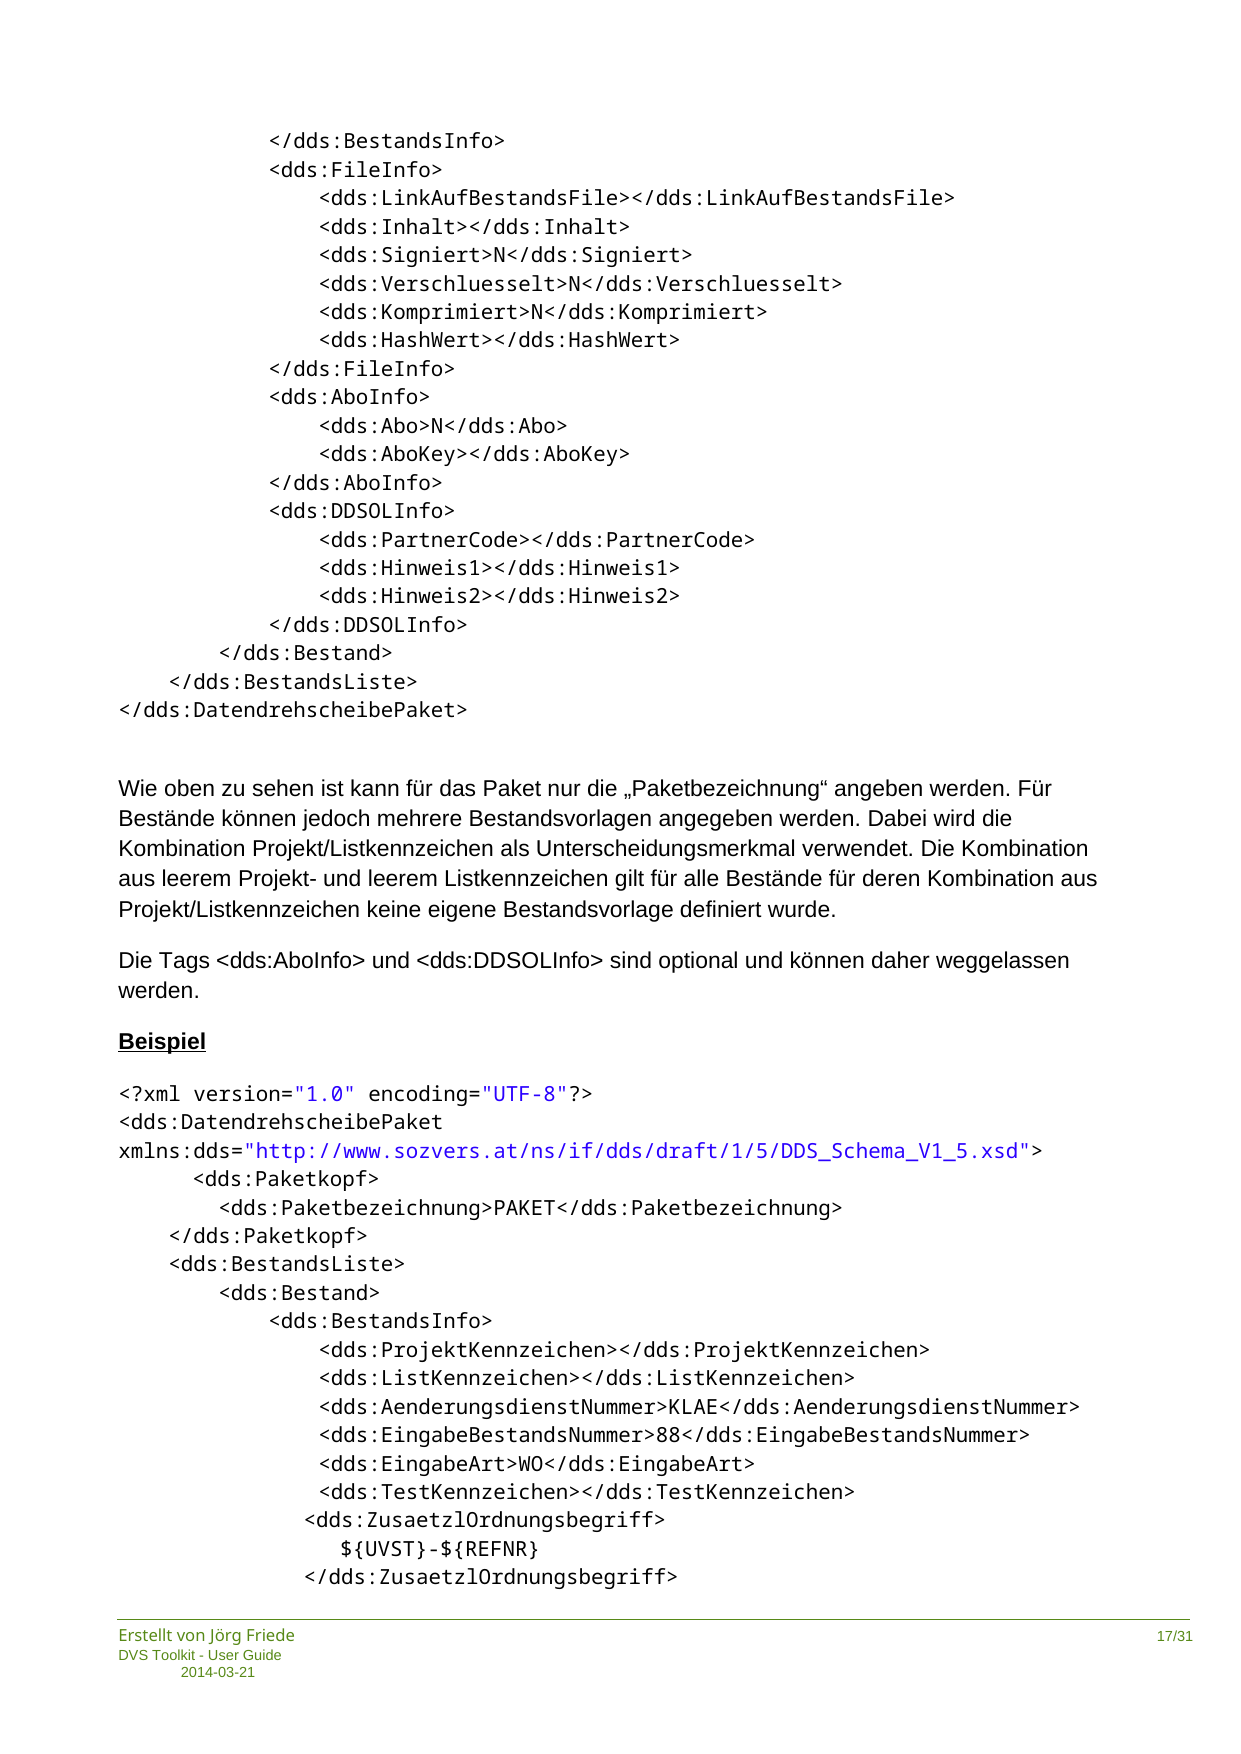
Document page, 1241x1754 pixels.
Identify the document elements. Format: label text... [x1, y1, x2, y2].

text <dds:LinkAufBestandsFile></dds:LinkAufBestandsFile> [118, 183, 1122, 212]
text <dds:EingabeArt>WO</dds:EingabeArt> [118, 1449, 1122, 1477]
text <dds:Paketbezeichnung>PAKET</dds:Paketbezeichnung> [118, 1193, 1122, 1221]
text <dds:Komprimiert>N</dds:Komprimiert> [118, 297, 1122, 326]
text </dds:BestandsListe> [118, 667, 1122, 695]
text </dds:Paketkopf> [118, 1221, 1122, 1249]
text <dds:Inhalt></dds:Inhalt> [118, 212, 1122, 240]
text <dds:BestandsListe> [118, 1249, 1122, 1278]
text <dds:Hinweis1></dds:Hinweis1> [118, 553, 1122, 582]
text </dds:DDSOLInfo> [118, 610, 1122, 638]
text </dds:DatendrehscheibePaket> [118, 695, 1122, 724]
text <dds:Hinweis2></dds:Hinweis2> [118, 582, 1122, 610]
text Die Tags <dds:AboInfo> und <dds:DDSOLInfo> sind optional und können daher weggelassen werden. [118, 947, 1122, 1003]
text <?xml version="1.0" encoding="UTF-8"?> [118, 1079, 1122, 1107]
text <dds:DDSOLInfo> [118, 496, 1122, 525]
text <dds:TestKennzeichen></dds:TestKennzeichen> [118, 1477, 1122, 1506]
text </dds:AboInfo> [118, 468, 1122, 496]
text <dds:Abo>N</dds:Abo> [118, 411, 1122, 439]
text <dds:AenderungsdienstNummer>KLAE</dds:AenderungsdienstNummer> [118, 1392, 1122, 1420]
text <dds:EingabeBestandsNummer>88</dds:EingabeBestandsNummer> [118, 1420, 1122, 1449]
text <dds:PartnerCode></dds:PartnerCode> [118, 525, 1122, 553]
text <dds:ZusaetzlOrdnungsbegriff> [266, 1506, 1122, 1534]
text </dds:ZusaetzlOrdnungsbegriff> [192, 1562, 1122, 1591]
text <dds:DatendrehscheibePaket xmlns:dds="http://www.sozvers.at/ns/if/dds/draft/1/5/DDS_Schema_V1_5.xsd"> [118, 1107, 1122, 1164]
text <dds:ProjektKennzeichen></dds:ProjektKennzeichen> [118, 1335, 1122, 1363]
text ${UVST}-${REFNR} [266, 1534, 1122, 1562]
text Beispiel [118, 1028, 1122, 1054]
text <dds:BestandsInfo> [118, 1306, 1122, 1335]
text <dds:Bestand> [118, 1278, 1122, 1306]
text <dds:AboKey></dds:AboKey> [118, 439, 1122, 468]
text Wie oben zu sehen ist kann für das Paket nur die „Paketbezeichnung“ angeben werden. Für Bestände können jedoch mehrere Bestandsvorlagen angegeben werden. Dabei wird die Kombination Projekt/Listkennzeichen als Unterscheidungsmerkmal verwendet. Die Kombination aus leerem Projekt- und leerem Listkennzeichen gilt für alle Bestände für deren Kombination aus Projekt/Listkennzeichen keine eigene Bestandsvorlage definiert wurde. [118, 775, 1122, 922]
text <dds:Paketkopf> [118, 1164, 1122, 1193]
text <dds:ListKennzeichen></dds:ListKennzeichen> [118, 1363, 1122, 1392]
text <dds:AboInfo> [118, 382, 1122, 411]
text </dds:BestandsInfo> [118, 127, 1122, 155]
text <dds:HashWert></dds:HashWert> [118, 326, 1122, 354]
text </dds:FileInfo> [118, 354, 1122, 382]
text <dds:Signiert>N</dds:Signiert> [118, 240, 1122, 269]
text <dds:FileInfo> [118, 155, 1122, 183]
text </dds:Bestand> [118, 638, 1122, 667]
text <dds:Verschluesselt>N</dds:Verschluesselt> [118, 269, 1122, 297]
